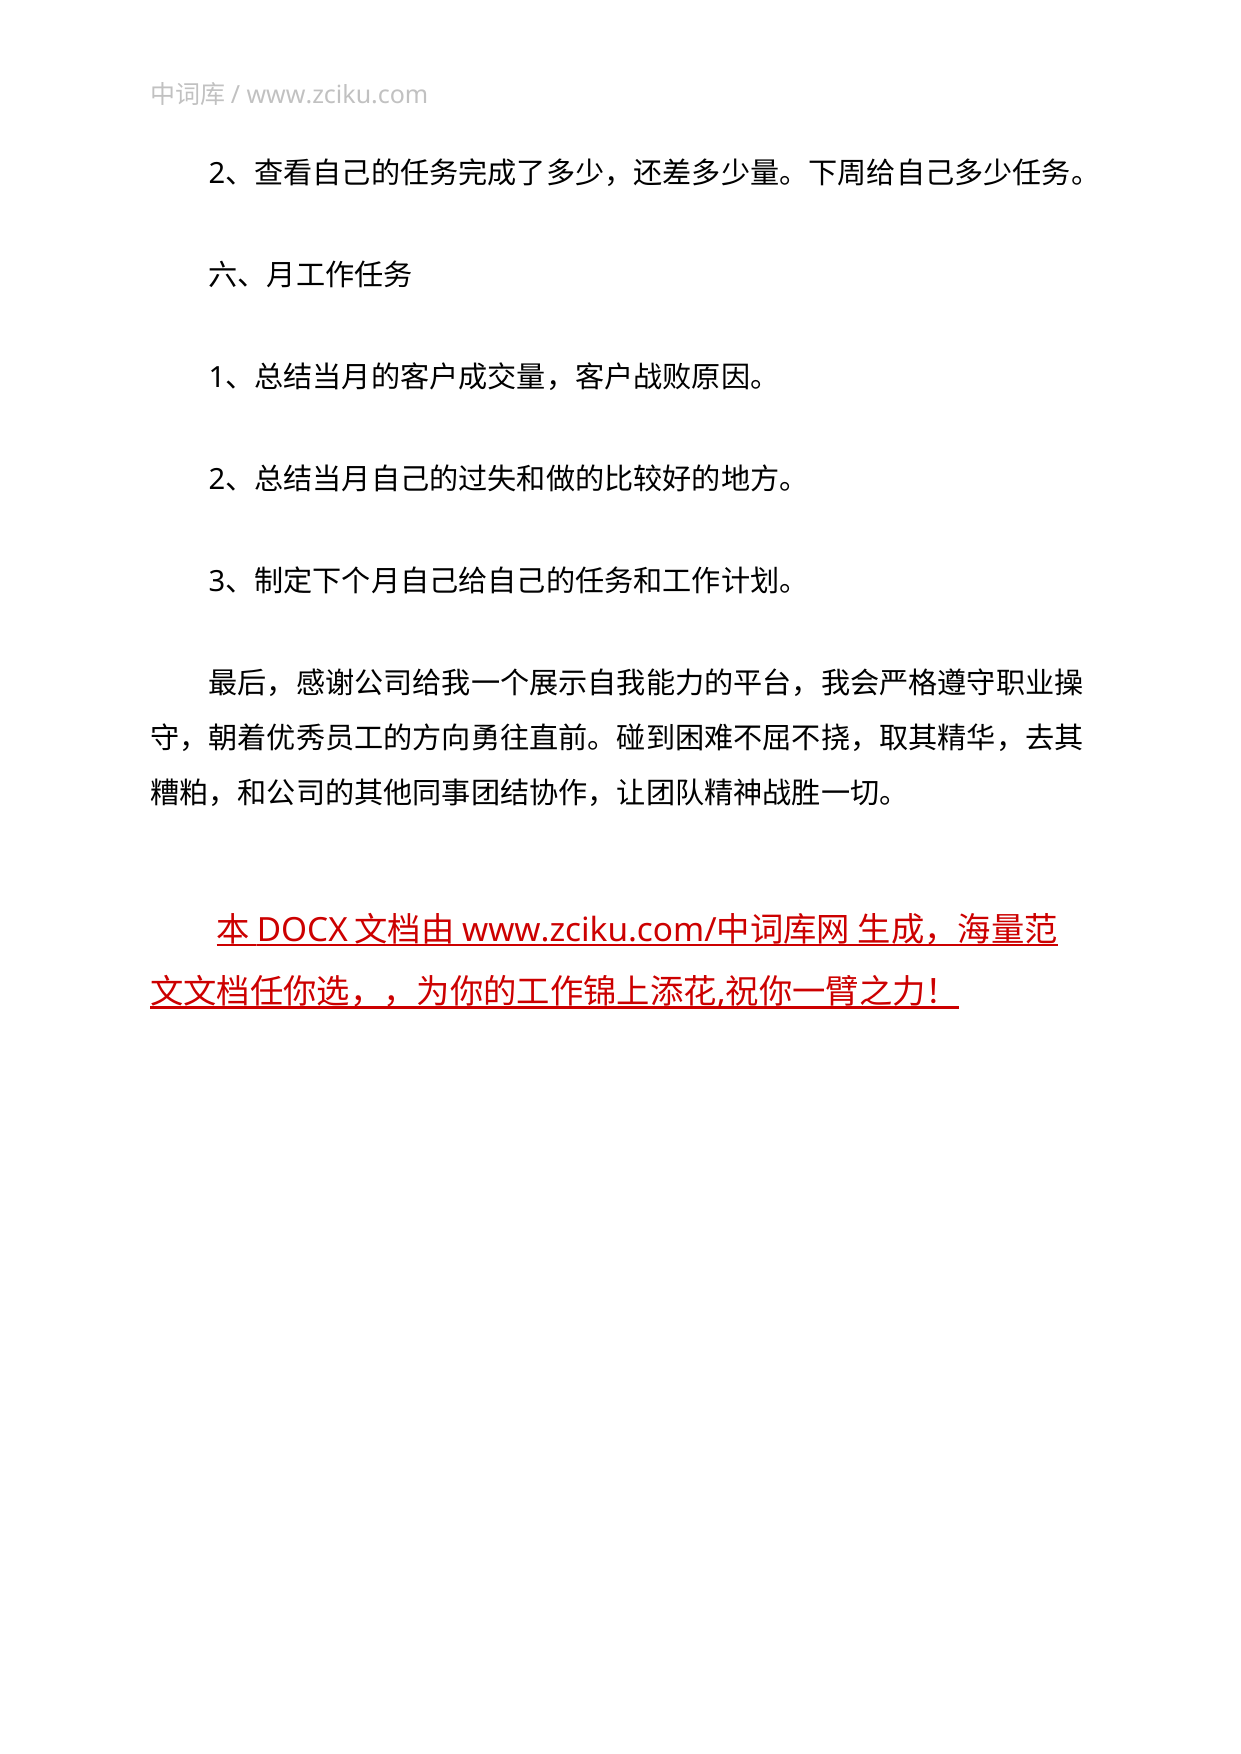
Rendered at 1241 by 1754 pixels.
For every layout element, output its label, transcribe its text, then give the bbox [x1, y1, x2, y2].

text 最后，感谢公司给我一个展示自我能力的平台，我会严格遵守职业操守，朝着优秀员工的方向勇往直前。碰到困难不屈不挠，取其精华，去其糟粕，和公司的其他同事团结协作，让团队精神战胜一切。 [150, 660, 1090, 812]
text 1、总结当月的客户成交量，客户战败原因。 [150, 354, 1090, 396]
text 2、查看自己的任务完成了多少，还差多少量。下周给自己多少任务。 [150, 150, 1090, 192]
text 3、制定下个月自己给自己的任务和工作计划。 [150, 558, 1090, 600]
text 2、总结当月自己的过失和做的比较好的地方。 [150, 456, 1090, 498]
text 本DOCX文档由 www.zciku.com/中词库网 生成，海量范文文档任你选，，为你的工作锦上添花,祝你一臂之力！ [150, 902, 1090, 1014]
text 六、月工作任务 [150, 252, 1090, 294]
